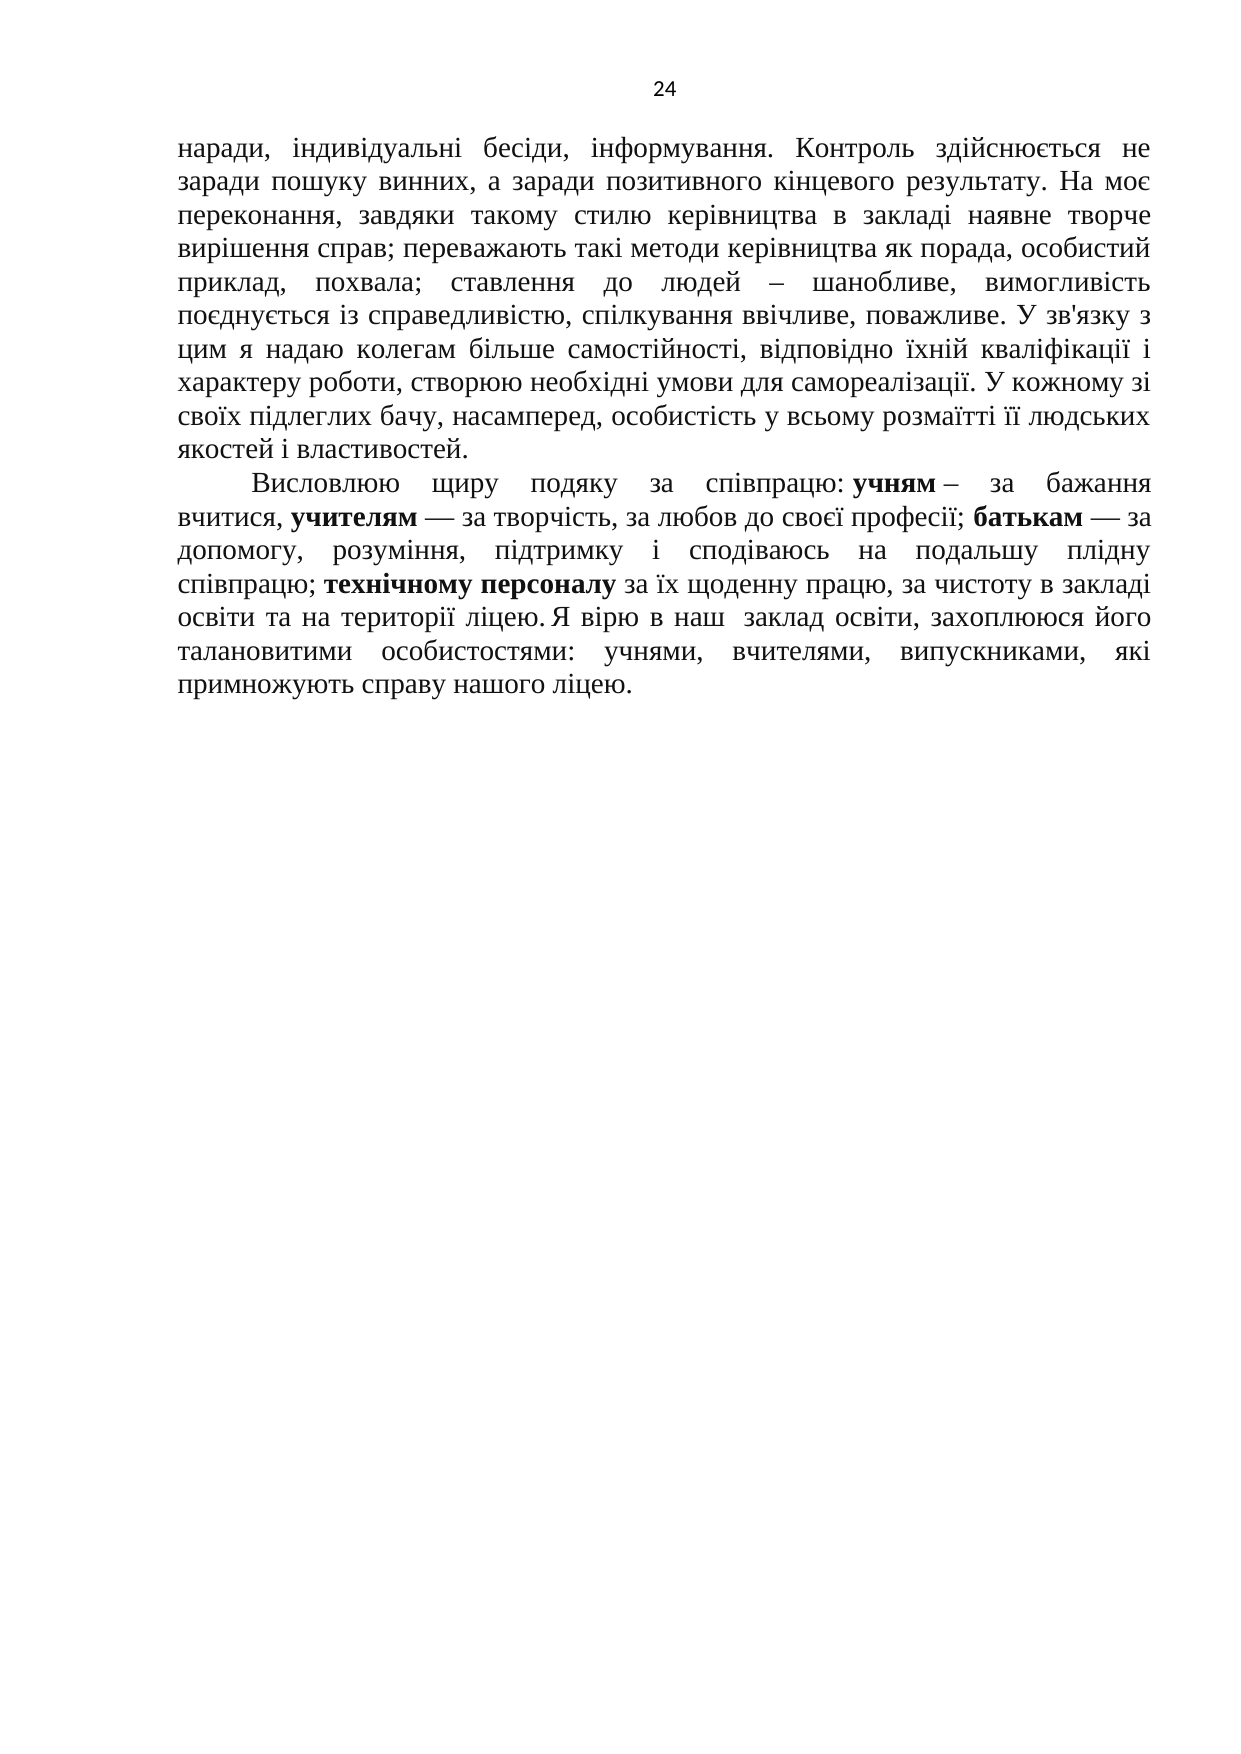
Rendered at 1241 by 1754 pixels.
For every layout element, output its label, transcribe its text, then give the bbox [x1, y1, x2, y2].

text Висловлюю щиру подяку за співпрацю: учням – за бажання вчитися, учителям — за творчість, за любов до своєї професії; батькам — за допомогу, розуміння, підтримку і сподіваюсь на подальшу плідну співпрацю; технічному персоналу за їх щоденну працю, за чистоту в закладі освіти та на території ліцею. Я вірю в наш заклад освіти, захоплююся його талановитими особистостями: учнями, вчителями, випускниками, які примножують справу нашого ліцею. [177, 465, 1152, 700]
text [177, 130, 1152, 465]
